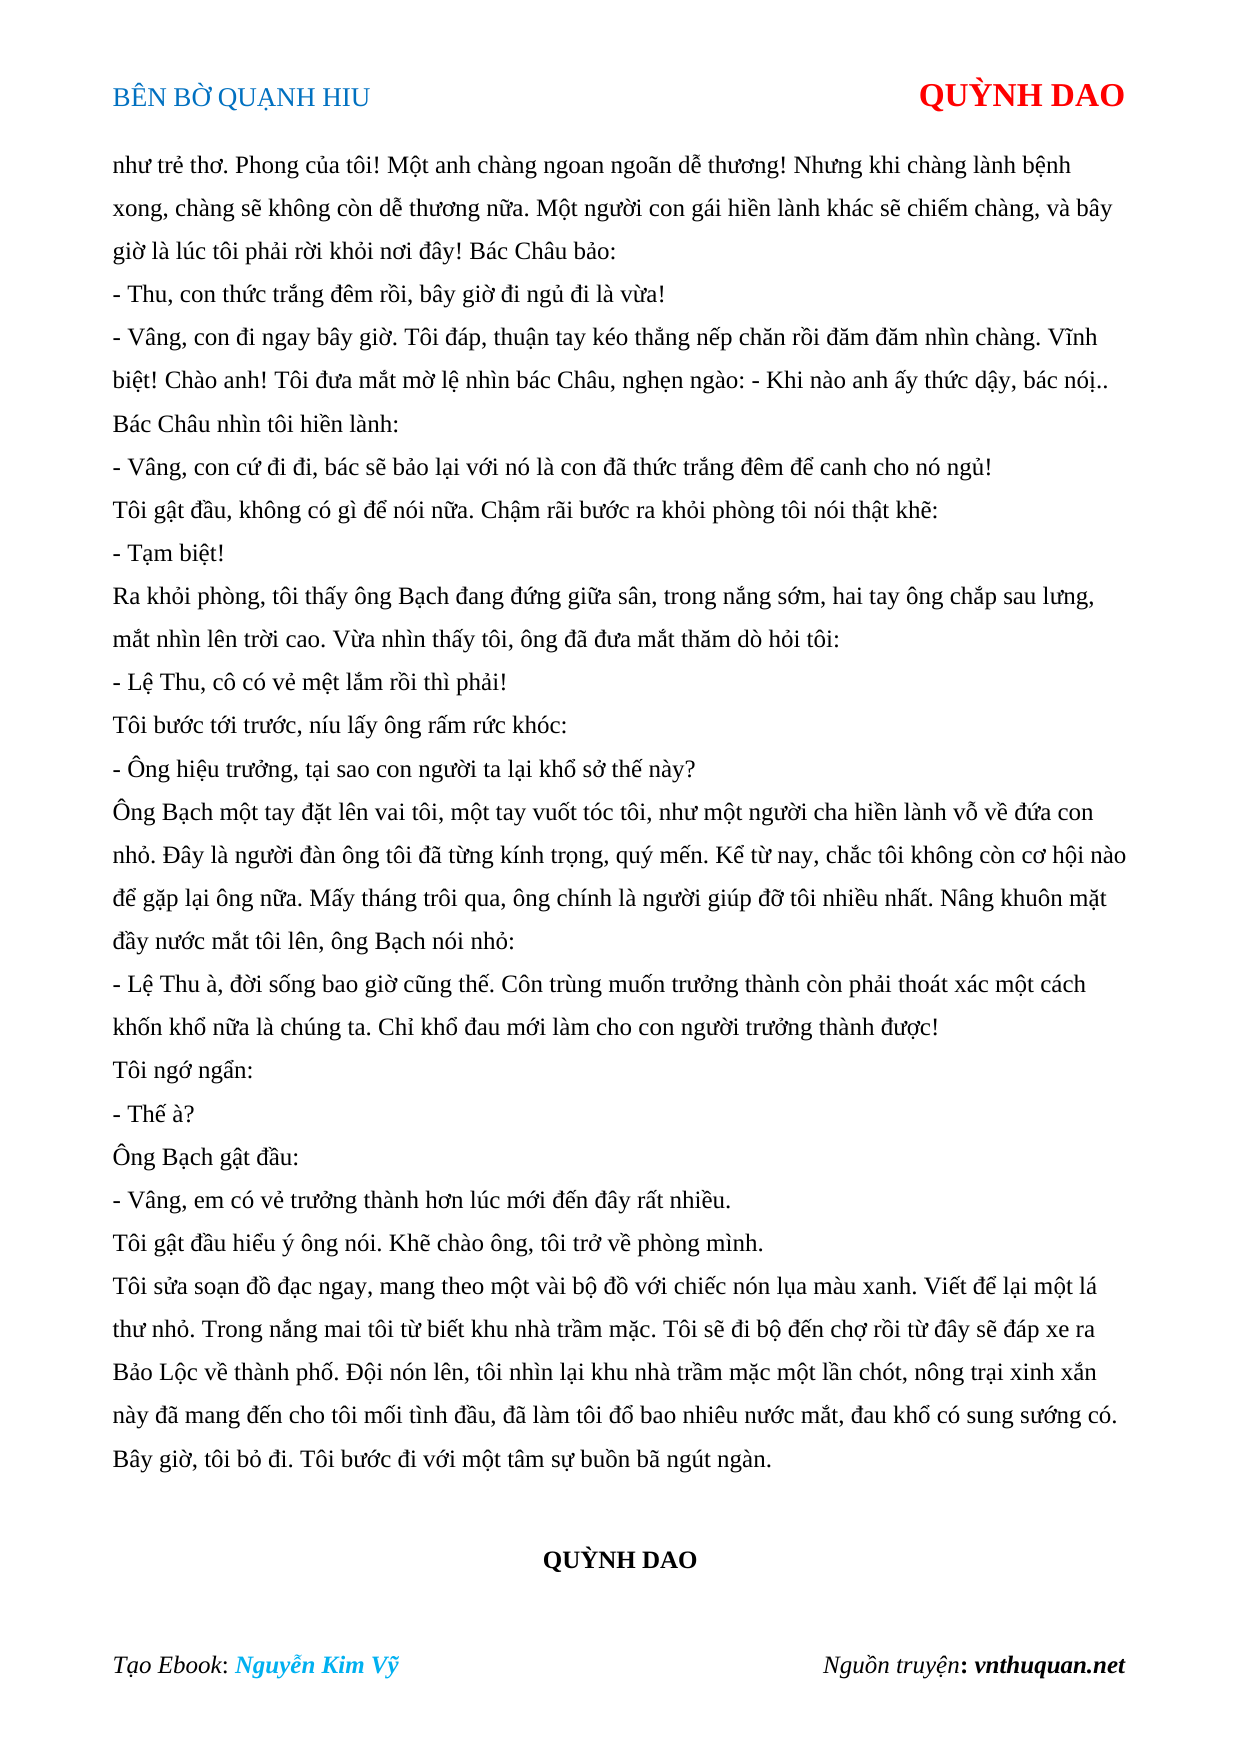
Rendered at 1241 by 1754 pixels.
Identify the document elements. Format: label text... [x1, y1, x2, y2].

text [112, 150, 1128, 1472]
text QUỲNH DAO [112, 1545, 1128, 1573]
